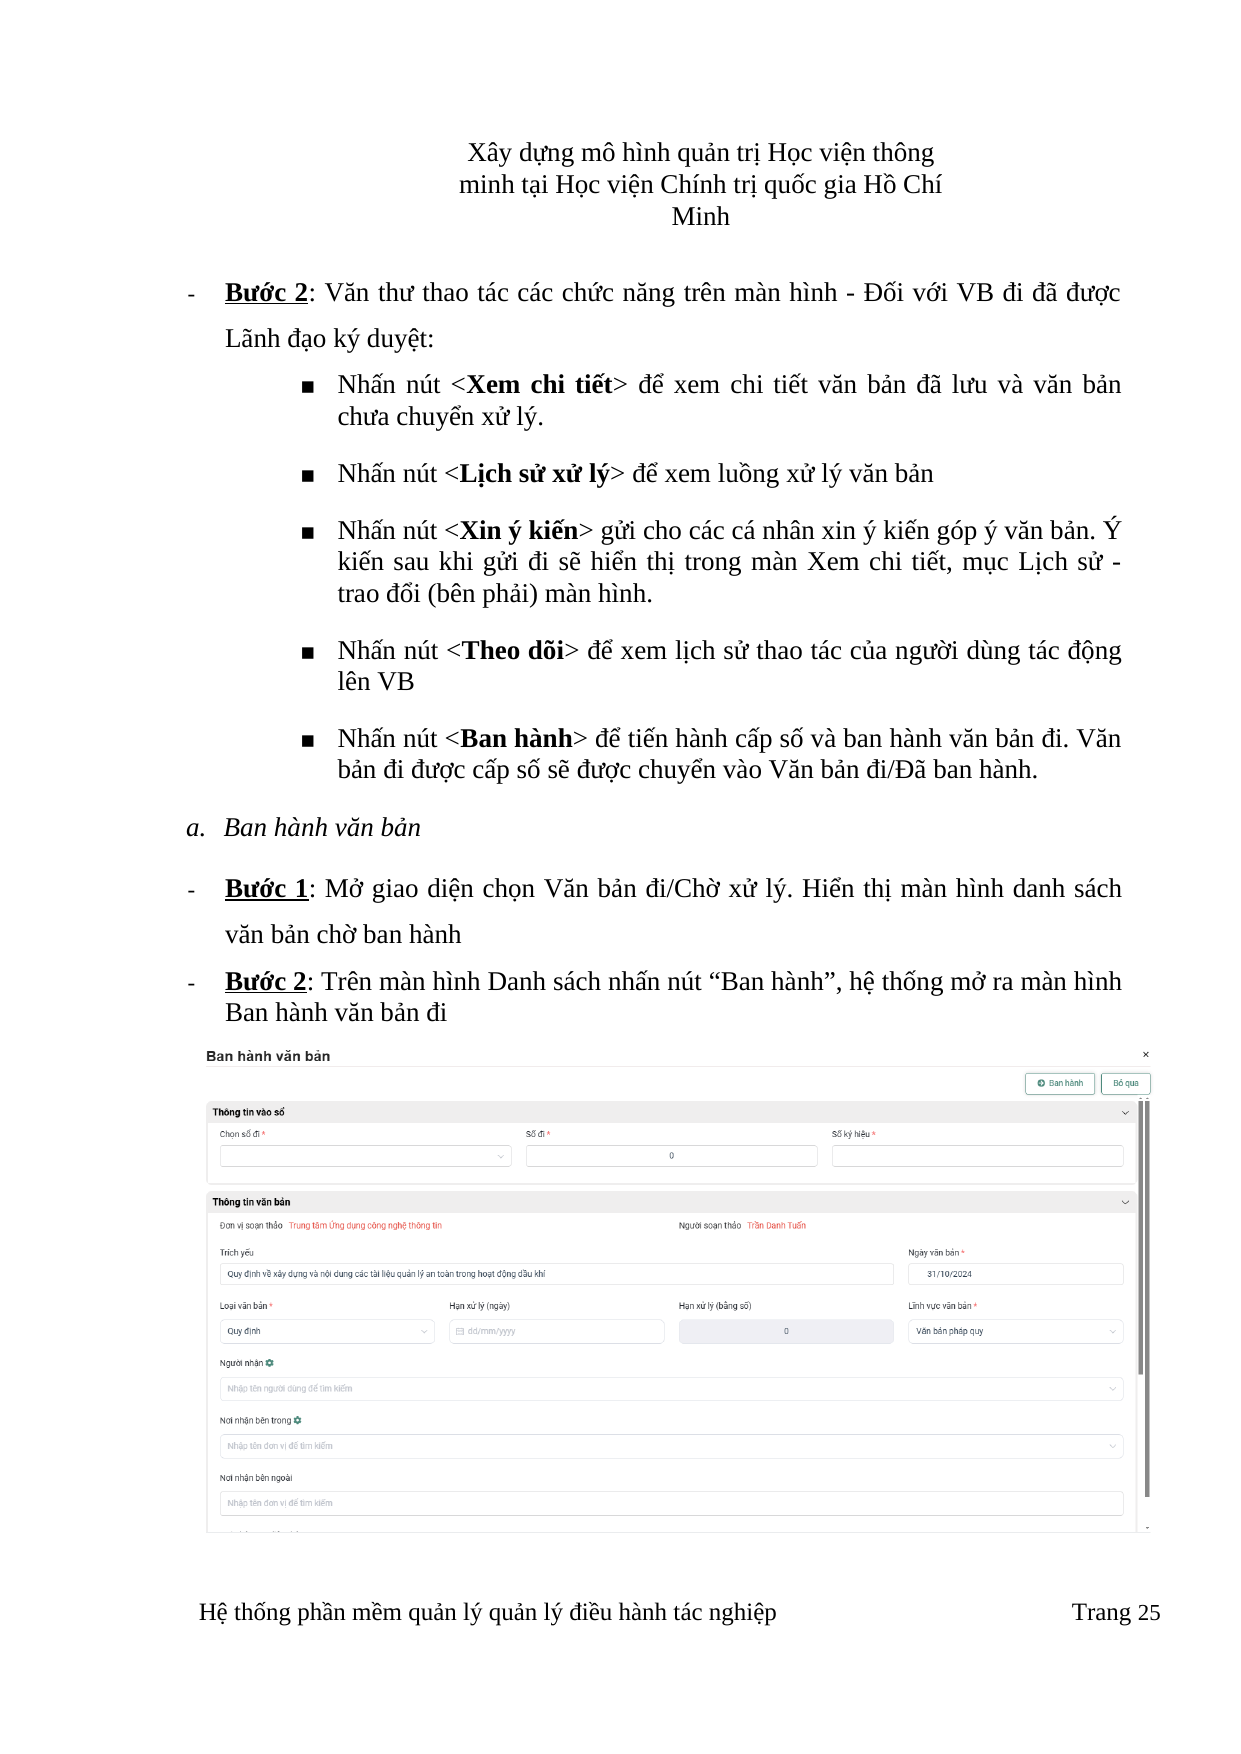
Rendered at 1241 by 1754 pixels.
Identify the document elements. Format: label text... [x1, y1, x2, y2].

list Nhấn nút <Lịch sử xử lý> để xem luồng xử lý văn bản [300, 457, 1123, 488]
list Bước 2: Trên màn hình Danh sách nhấn nút “Ban hành”, hệ thống mở ra màn hình Ban hành văn bản đi [187, 965, 1123, 1027]
list Ban hành văn bản [186, 811, 982, 842]
picture [187, 1038, 1169, 1536]
list Bước 1: Mở giao diện chọn Văn bản đi/Chờ xử lý. Hiển thị màn hình danh sách văn bản chờ ban hành [187, 872, 1123, 949]
list Nhấn nút <Ban hành> để tiến hành cấp số và ban hành văn bản đi. Văn bản đi được cấp số sẽ được chuyển vào Văn bản đi/Đã ban hành. [300, 722, 1123, 785]
list Nhấn nút <Xin ý kiến> gửi cho các cá nhân xin ý kiến góp ý văn bản. Ý kiến sau khi gửi đi sẽ hiển thị trong màn Xem chi tiết, mục Lịch sử - trao đổi (bên phải) màn hình. [300, 514, 1123, 608]
list Nhấn nút <Xem chi tiết> để xem chi tiết văn bản đã lưu và văn bản chưa chuyển xử lý. [300, 368, 1123, 431]
list Bước 2: Văn thư thao tác các chức năng trên màn hình - Đối với VB đi đã được Lãnh đạo ký duyệt: [187, 276, 1123, 353]
list Nhấn nút <Theo dõi> để xem lịch sử thao tác của người dùng tác động lên VB [300, 634, 1123, 696]
